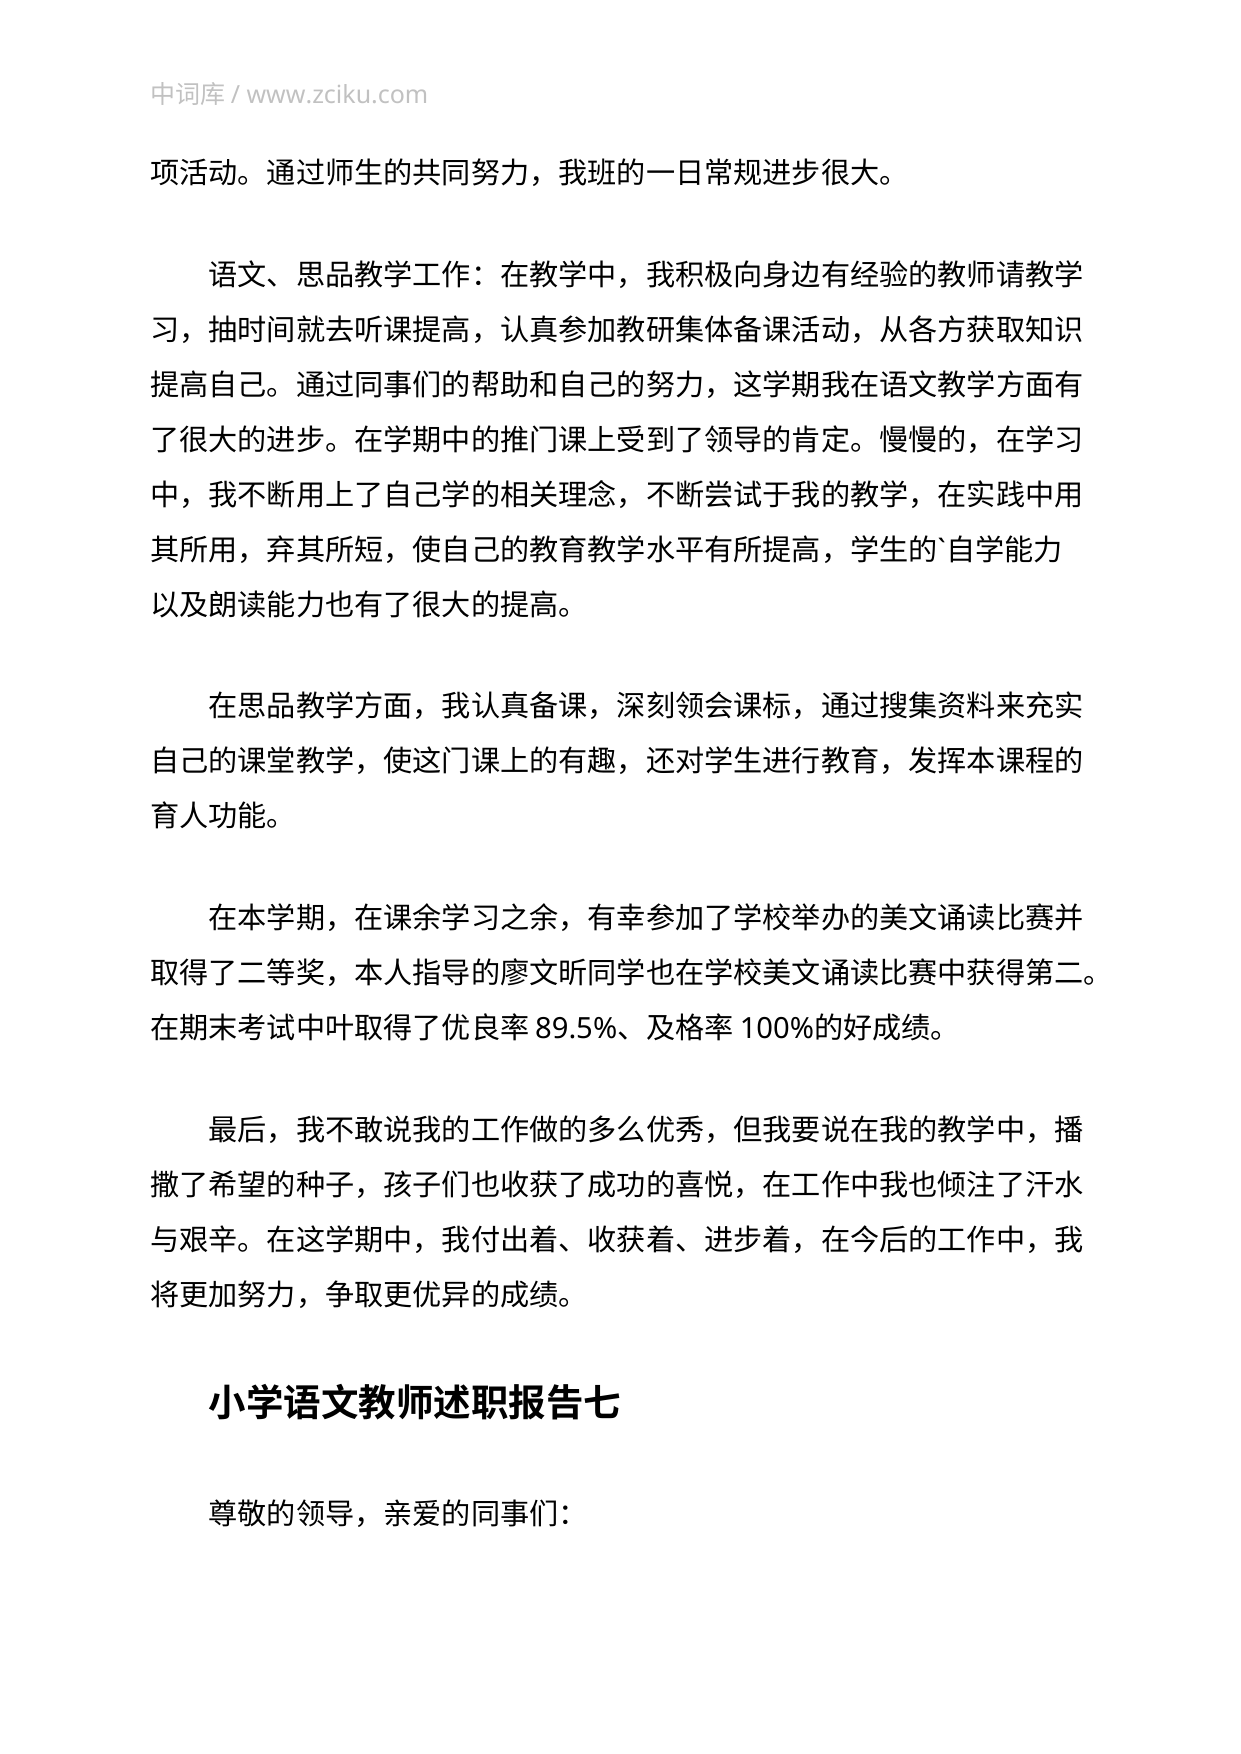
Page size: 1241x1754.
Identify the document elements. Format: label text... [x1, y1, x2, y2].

text 尊敬的领导，亲爱的同事们： [150, 1490, 1090, 1532]
text 小学语文教师述职报告七 [150, 1373, 1090, 1427]
text 在本学期，在课余学习之余，有幸参加了学校举办的美文诵读比赛并取得了二等奖，本人指导的廖文昕同学也在学校美文诵读比赛中获得第二。在期末考试中叶取得了优良率89.5%、及格率100%的好成绩。 [150, 894, 1090, 1047]
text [150, 150, 1090, 192]
text 最后，我不敢说我的工作做的多么优秀，但我要说在我的教学中，播撒了希望的种子，孩子们也收获了成功的喜悦，在工作中我也倾注了汗水与艰辛。在这学期中，我付出着、收获着、进步着，在今后的工作中，我将更加努力，争取更优异的成绩。 [150, 1106, 1090, 1313]
text 语文、思品教学工作：在教学中，我积极向身边有经验的教师请教学习，抽时间就去听课提高，认真参加教研集体备课活动，从各方获取知识提高自己。通过同事们的帮助和自己的努力，这学期我在语文教学方面有了很大的进步。在学期中的推门课上受到了领导的肯定。慢慢的，在学习中，我不断用上了自己学的相关理念，不断尝试于我的教学，在实践中用其所用，弃其所短，使自己的教育教学水平有所提高，学生的`自学能力以及朗读能力也有了很大的提高。 [150, 252, 1090, 623]
text 在思品教学方面，我认真备课，深刻领会课标，通过搜集资料来充实自己的课堂教学，使这门课上的有趣，还对学生进行教育，发挥本课程的育人功能。 [150, 683, 1090, 835]
